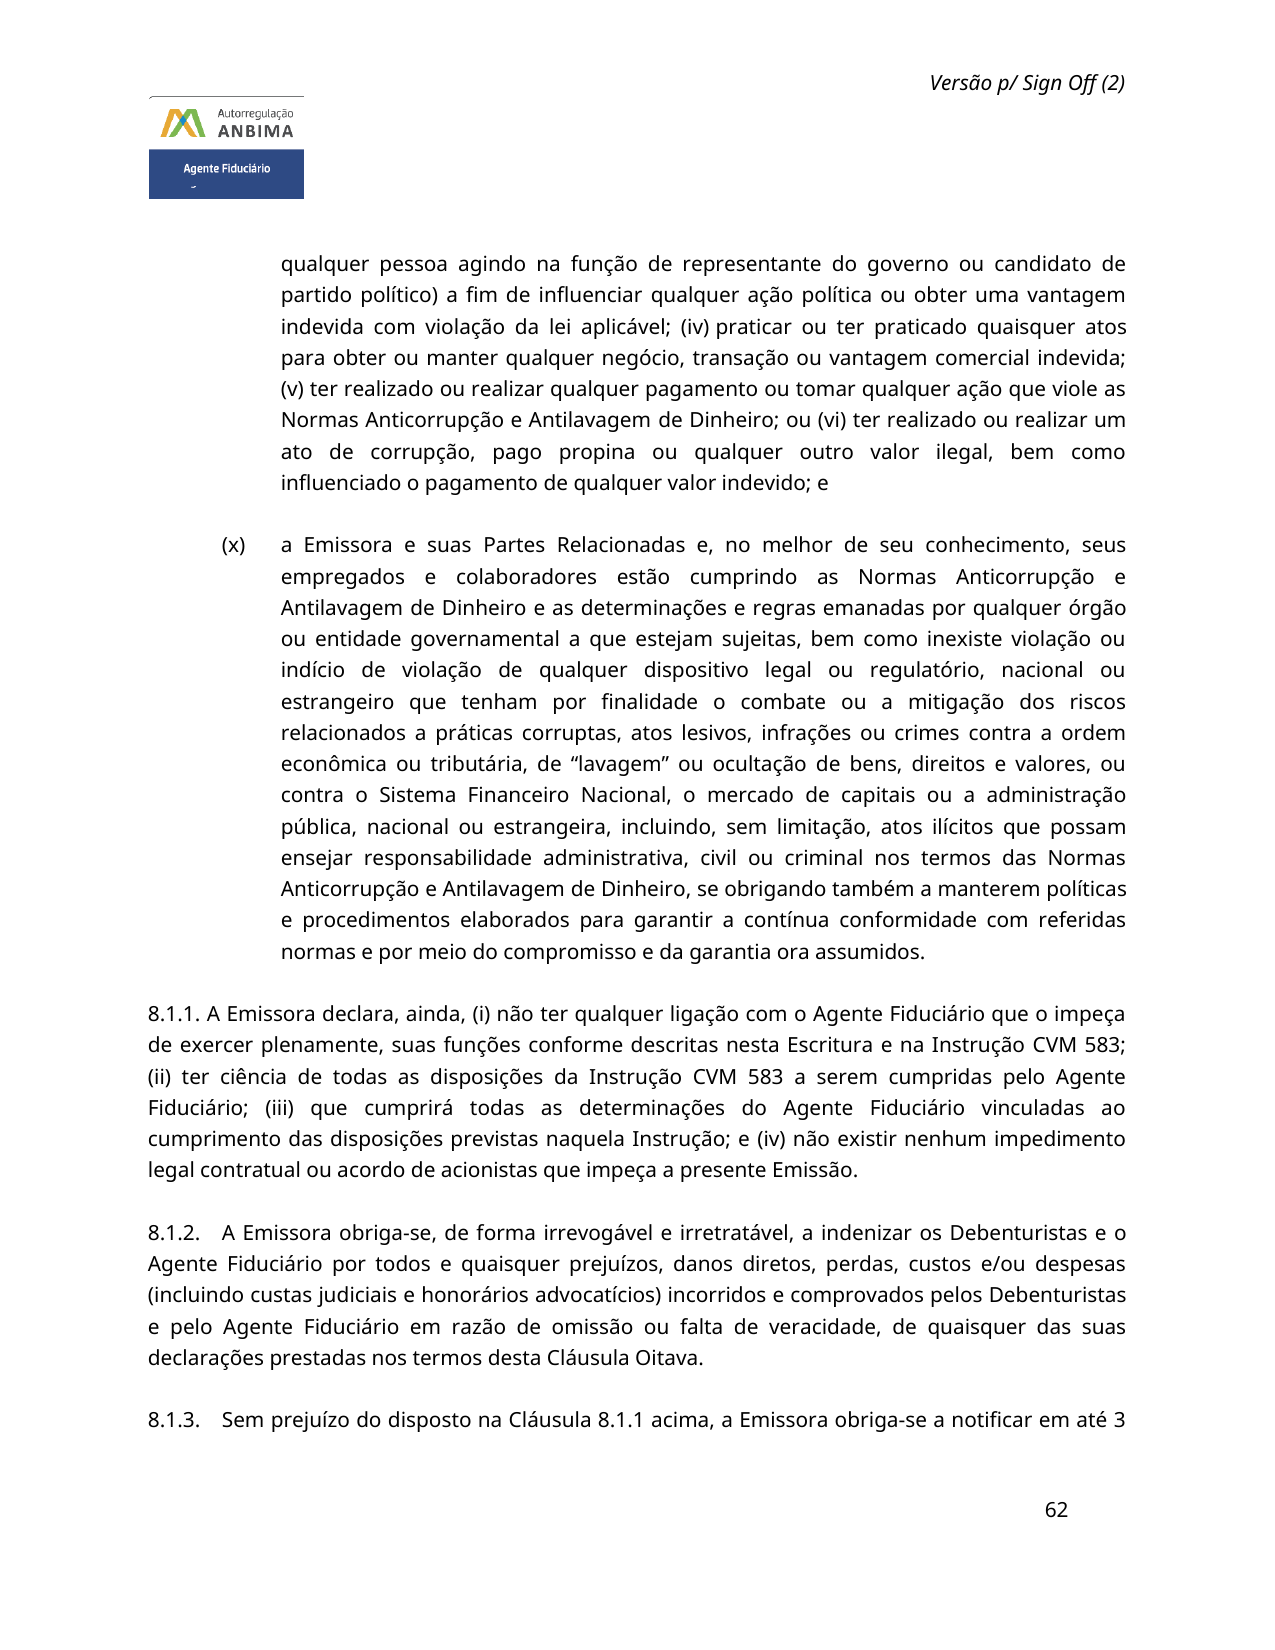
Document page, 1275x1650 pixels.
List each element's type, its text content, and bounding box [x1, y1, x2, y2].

text 8.1.1. A Emissora declara, ainda, (i) não ter qualquer ligação com o Agente Fiduciário que o impeça de exercer plenamente, suas funções conforme descritas nesta Escritura e na Instrução CVM 583; (ii) ter ciência de todas as disposições da Instrução CVM 583 a serem cumpridas pelo Agente Fiduciário; (iii) que cumprirá todas as determinações do Agente Fiduciário vinculadas ao cumprimento das disposições previstas naquela Instrução; e (iv) não existir nenhum impedimento legal contratual ou acordo de acionistas que impeça a presente Emissão. [148, 997, 1127, 1184]
text 8.1.2. A Emissora obriga-se, de forma irrevogável e irretratável, a indenizar os Debenturistas e o Agente Fiduciário por todos e quaisquer prejuízos, danos diretos, perdas, custos e/ou despesas (incluindo custas judiciais e honorários advocatícios) incorridos e comprovados pelos Debenturistas e pelo Agente Fiduciário em razão de omissão ou falta de veracidade, de quaisquer das suas declarações prestadas nos termos desta Cláusula Oitava. [148, 1215, 1128, 1372]
picture [147, 96, 304, 198]
list a Emissora e suas Partes Relacionadas e, no melhor de seu conhecimento, seus empregados e colaboradores estão cumprindo as Normas Anticorrupção e Antilavagem de Dinheiro e as determinações e regras emanadas por qualquer órgão ou entidade governamental a que estejam sujeitas, bem como inexiste violação ou indício de violação de qualquer dispositivo legal ou regulatório, nacional ou estrangeiro que tenham por finalidade o combate ou a mitigação dos riscos relacionados a práticas corruptas, atos lesivos, infrações ou crimes contra a ordem econômica ou tributária, de “lavagem” ou ocultação de bens, direitos e valores, ou contra o Sistema Financeiro Nacional, o mercado de capitais ou a administração pública, nacional ou estrangeira, incluindo, sem limitação, atos ilícitos que possam ensejar responsabilidade administrativa, civil ou criminal nos termos das Normas Anticorrupção e Antilavagem de Dinheiro, se obrigando também a manterem políticas e procedimentos elaborados para garantir a contínua conformidade com referidas normas e por meio do compromisso e da garantia ora assumidos. [222, 528, 1127, 965]
